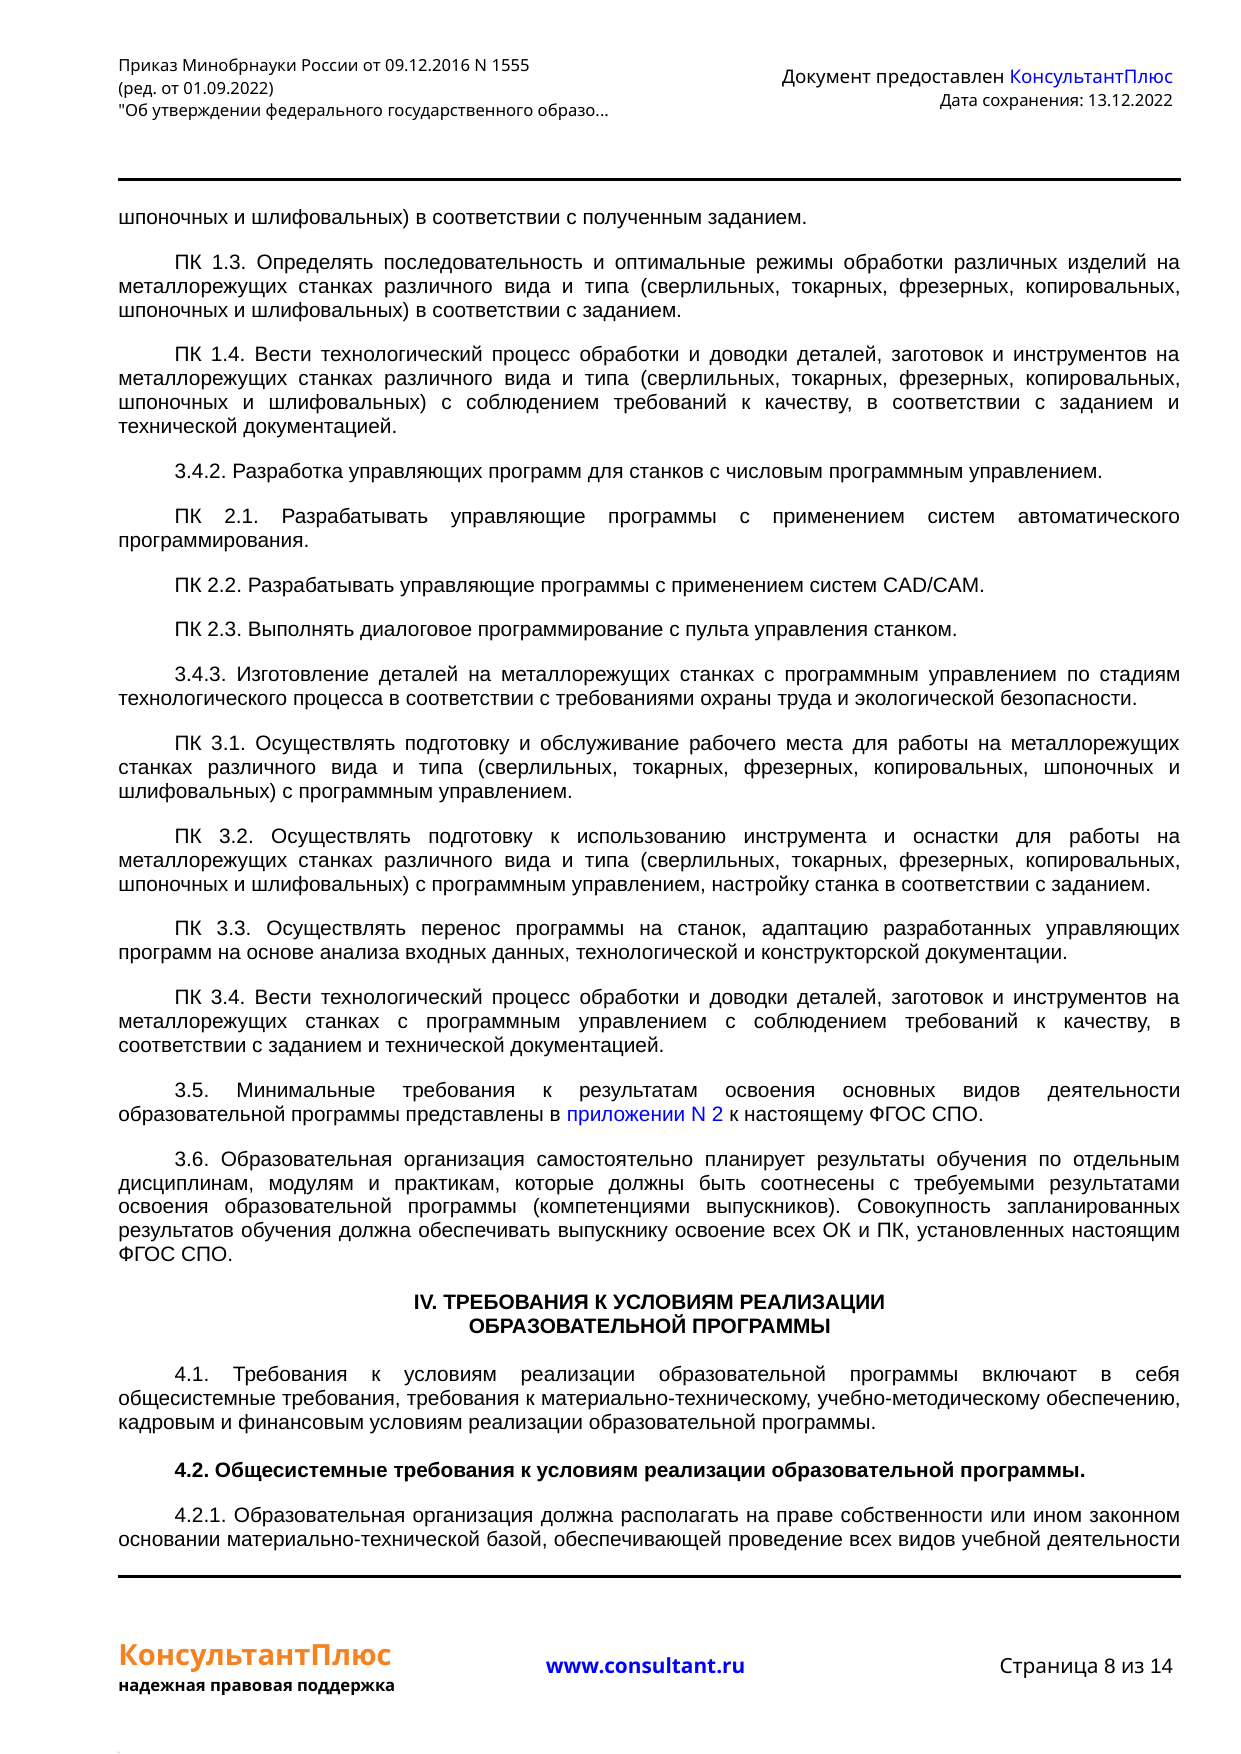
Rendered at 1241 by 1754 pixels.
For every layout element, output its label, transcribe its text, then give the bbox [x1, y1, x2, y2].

text ПК 2.3. Выполнять диалоговое программирование с пульта управления станком. [118, 617, 1181, 641]
text 3.4.2. Разработка управляющих программ для станков с числовым программным управлением. [118, 459, 1181, 483]
text 3.4.3. Изготовление деталей на металлорежущих станках с программным управлением по стадиям технологического процесса в соответствии с требованиями охраны труда и экологической безопасности. [118, 662, 1181, 710]
text ПК 3.2. Осуществлять подготовку к использованию инструмента и оснастки для работы на металлорежущих станках различного вида и типа (сверлильных, токарных, фрезерных, копировальных, шпоночных и шлифовальных) с программным управлением, настройку станка в соответствии с заданием. [118, 823, 1181, 895]
text ПК 3.1. Осуществлять подготовку и обслуживание рабочего места для работы на металлорежущих станках различного вида и типа (сверлильных, токарных, фрезерных, копировальных, шпоночных и шлифовальных) с программным управлением. [118, 731, 1181, 803]
title 4.2. Общесистемные требования к условиям реализации образовательной программы. [118, 1458, 1181, 1482]
text ПК 1.4. Вести технологический процесс обработки и доводки деталей, заготовок и инструментов на металлорежущих станках различного вида и типа (сверлильных, токарных, фрезерных, копировальных, шпоночных и шлифовальных) с соблюдением требований к качеству, в соответствии с заданием и технической документацией. [118, 342, 1181, 438]
text ПК 2.2. Разрабатывать управляющие программы с применением систем CAD/CAM. [118, 572, 1181, 596]
text ПК 3.3. Осуществлять перенос программы на станок, адаптацию разработанных управляющих программ на основе анализа входных данных, технологической и конструкторской документации. [118, 916, 1181, 964]
title IV. ТРЕБОВАНИЯ К УСЛОВИЯМ РЕАЛИЗАЦИИ [118, 1290, 1181, 1314]
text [118, 1503, 1181, 1551]
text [118, 205, 1181, 229]
text ПК 2.1. Разрабатывать управляющие программы с применением систем автоматического программирования. [118, 504, 1181, 552]
text ПК 1.3. Определять последовательность и оптимальные режимы обработки различных изделий на металлорежущих станках различного вида и типа (сверлильных, токарных, фрезерных, копировальных, шпоночных и шлифовальных) в соответствии с заданием. [118, 249, 1181, 321]
text 3.6. Образовательная организация самостоятельно планирует результаты обучения по отдельным дисциплинам, модулям и практикам, которые должны быть соотнесены с требуемыми результатами освоения образовательной программы (компетенциями выпускников). Совокупность запланированных результатов обучения должна обеспечивать выпускнику освоение всех ОК и ПК, установленных настоящим ФГОС СПО. [118, 1146, 1181, 1266]
text 3.5. Минимальные требования к результатам освоения основных видов деятельности образовательной программы представлены в приложении N 2 к настоящему ФГОС СПО. [118, 1078, 1181, 1126]
title ОБРАЗОВАТЕЛЬНОЙ ПРОГРАММЫ [118, 1314, 1181, 1338]
text 4.1. Требования к условиям реализации образовательной программы включают в себя общесистемные требования, требования к материально-техническому, учебно-методическому обеспечению, кадровым и финансовым условиям реализации образовательной программы. [118, 1362, 1181, 1434]
text ПК 3.4. Вести технологический процесс обработки и доводки деталей, заготовок и инструментов на металлорежущих станках с программным управлением с соблюдением требований к качеству, в соответствии с заданием и технической документацией. [118, 985, 1181, 1057]
